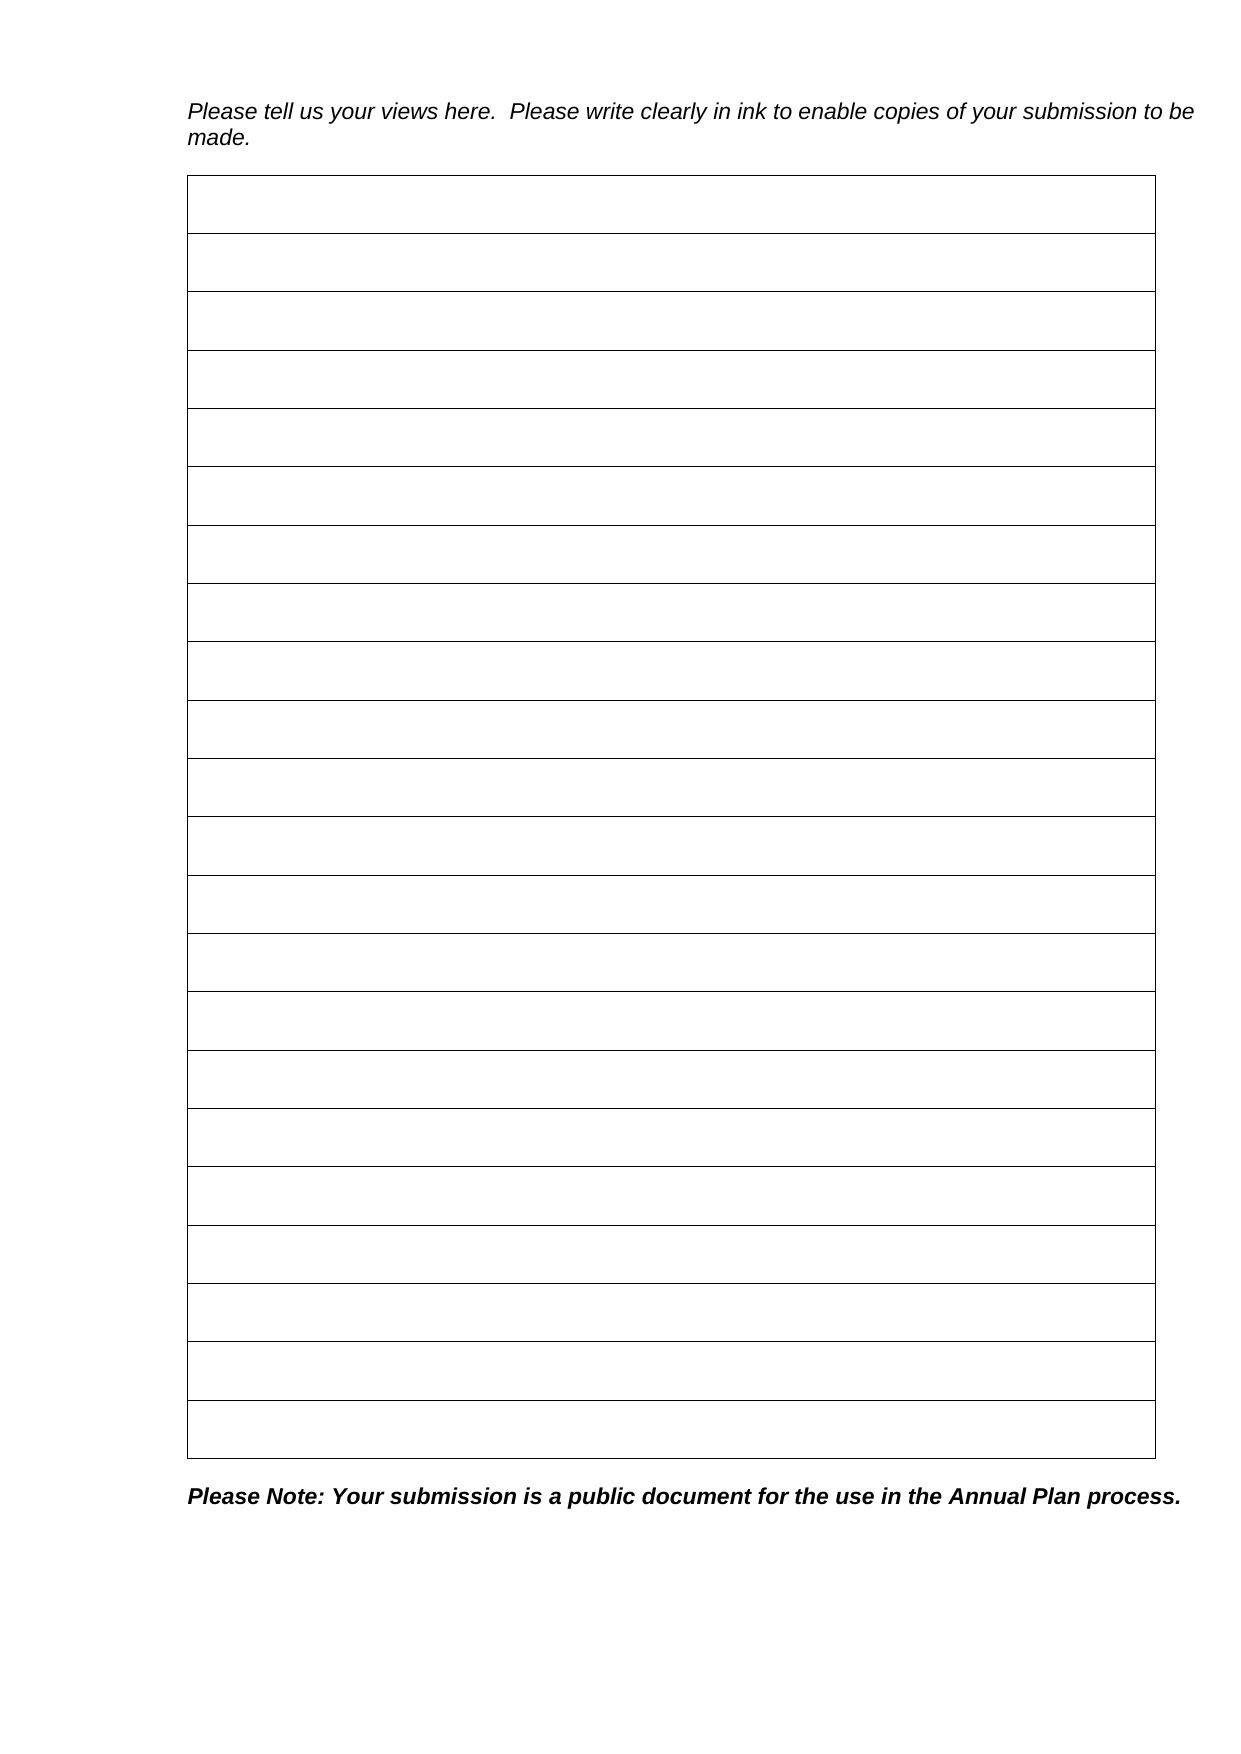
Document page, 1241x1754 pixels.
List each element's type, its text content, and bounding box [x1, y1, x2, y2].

table_cell [188, 1226, 1155, 1283]
table_cell [188, 467, 1155, 524]
table_header [188, 176, 1155, 233]
text Please Note: Your submission is a public document for the use in the Annual Plan process. [187, 1483, 1231, 1509]
table_cell [188, 409, 1155, 466]
table_cell [188, 1342, 1155, 1399]
table_cell [188, 759, 1155, 816]
table_cell [188, 701, 1155, 758]
table_cell [188, 351, 1155, 408]
table_cell [188, 1401, 1155, 1458]
table_cell [188, 642, 1155, 699]
table_cell [188, 934, 1155, 991]
table_cell [188, 526, 1155, 583]
table_cell [188, 876, 1155, 933]
table_cell [188, 1167, 1155, 1224]
table_cell [188, 1109, 1155, 1166]
table_cell [188, 992, 1155, 1049]
text Please tell us your views here. Please write clearly in ink to enable copies of your submission to be made. [187, 98, 1216, 151]
table_cell [188, 234, 1155, 291]
table_cell [188, 292, 1155, 349]
table_cell [188, 1051, 1155, 1108]
table_cell [188, 584, 1155, 641]
table_cell [188, 817, 1155, 874]
table_cell [188, 1284, 1155, 1341]
